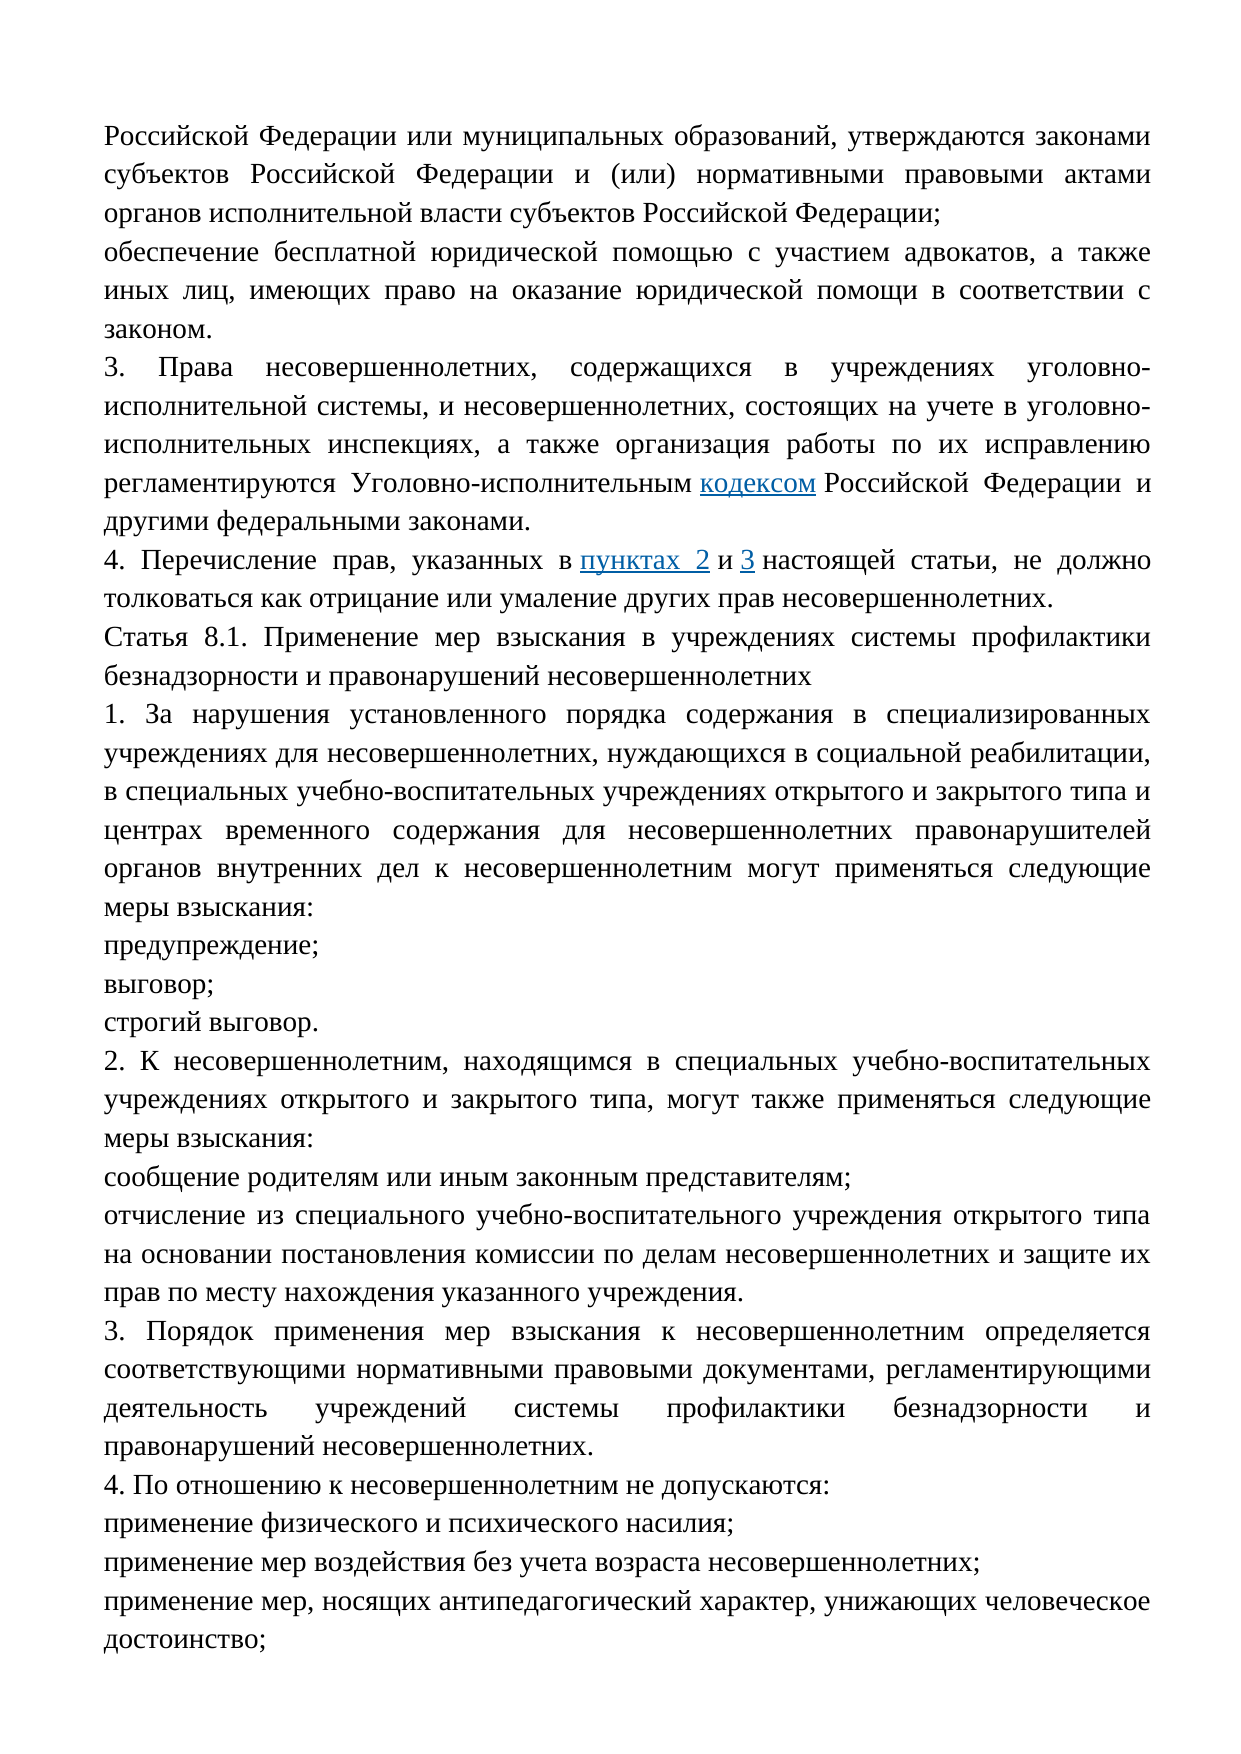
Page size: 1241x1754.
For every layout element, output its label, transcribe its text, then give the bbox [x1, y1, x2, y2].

text 4. Перечисление прав, указанных в пунктах 2 и 3 настоящей статьи, не должно толковаться как отрицание или умаление других прав несовершеннолетних. [103, 542, 1152, 614]
text отчисление из специального учебно-воспитательного учреждения открытого типа на основании постановления комиссии по делам несовершеннолетних и защите их прав по месту нахождения указанного учреждения. [103, 1197, 1152, 1308]
text выговор; [103, 966, 1152, 999]
text применение физического и психического насилия; [103, 1506, 1152, 1539]
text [103, 118, 1152, 229]
text 4. По отношению к несовершеннолетним не допускаются: [103, 1467, 1152, 1501]
text Статья 8.1. Применение мер взыскания в учреждениях системы профилактики безнадзорности и правонарушений несовершеннолетних [103, 619, 1152, 691]
text применение мер, носящих антипедагогический характер, унижающих человеческое достоинство; [103, 1583, 1152, 1655]
text строгий выговор. [103, 1004, 1152, 1038]
text обеспечение бесплатной юридической помощью с участием адвокатов, а также иных лиц, имеющих право на оказание юридической помощи в соответствии с законом. [103, 234, 1152, 344]
text применение мер воздействия без учета возраста несовершеннолетних; [103, 1544, 1152, 1578]
text предупреждение; [103, 927, 1152, 961]
text 3. Права несовершеннолетних, содержащихся в учреждениях уголовно-исполнительной системы, и несовершеннолетних, состоящих на учете в уголовно-исполнительных инспекциях, а также организация работы по их исправлению регламентируются Уголовно-исполнительным кодексом Российской Федерации и другими федеральными законами. [103, 349, 1152, 537]
text 3. Порядок применения мер взыскания к несовершеннолетним определяется соответствующими нормативными правовыми документами, регламентирующими деятельность учреждений системы профилактики безнадзорности и правонарушений несовершеннолетних. [103, 1313, 1152, 1462]
text 1. За нарушения установленного порядка содержания в специализированных учреждениях для несовершеннолетних, нуждающихся в социальной реабилитации, в специальных учебно-воспитательных учреждениях открытого и закрытого типа и центрах временного содержания для несовершеннолетних правонарушителей органов внутренних дел к несовершеннолетним могут применяться следующие меры взыскания: [103, 696, 1152, 922]
text 2. К несовершеннолетним, находящимся в специальных учебно-воспитательных учреждениях открытого и закрытого типа, могут также применяться следующие меры взыскания: [103, 1043, 1152, 1154]
text сообщение родителям или иным законным представителям; [103, 1159, 1152, 1192]
